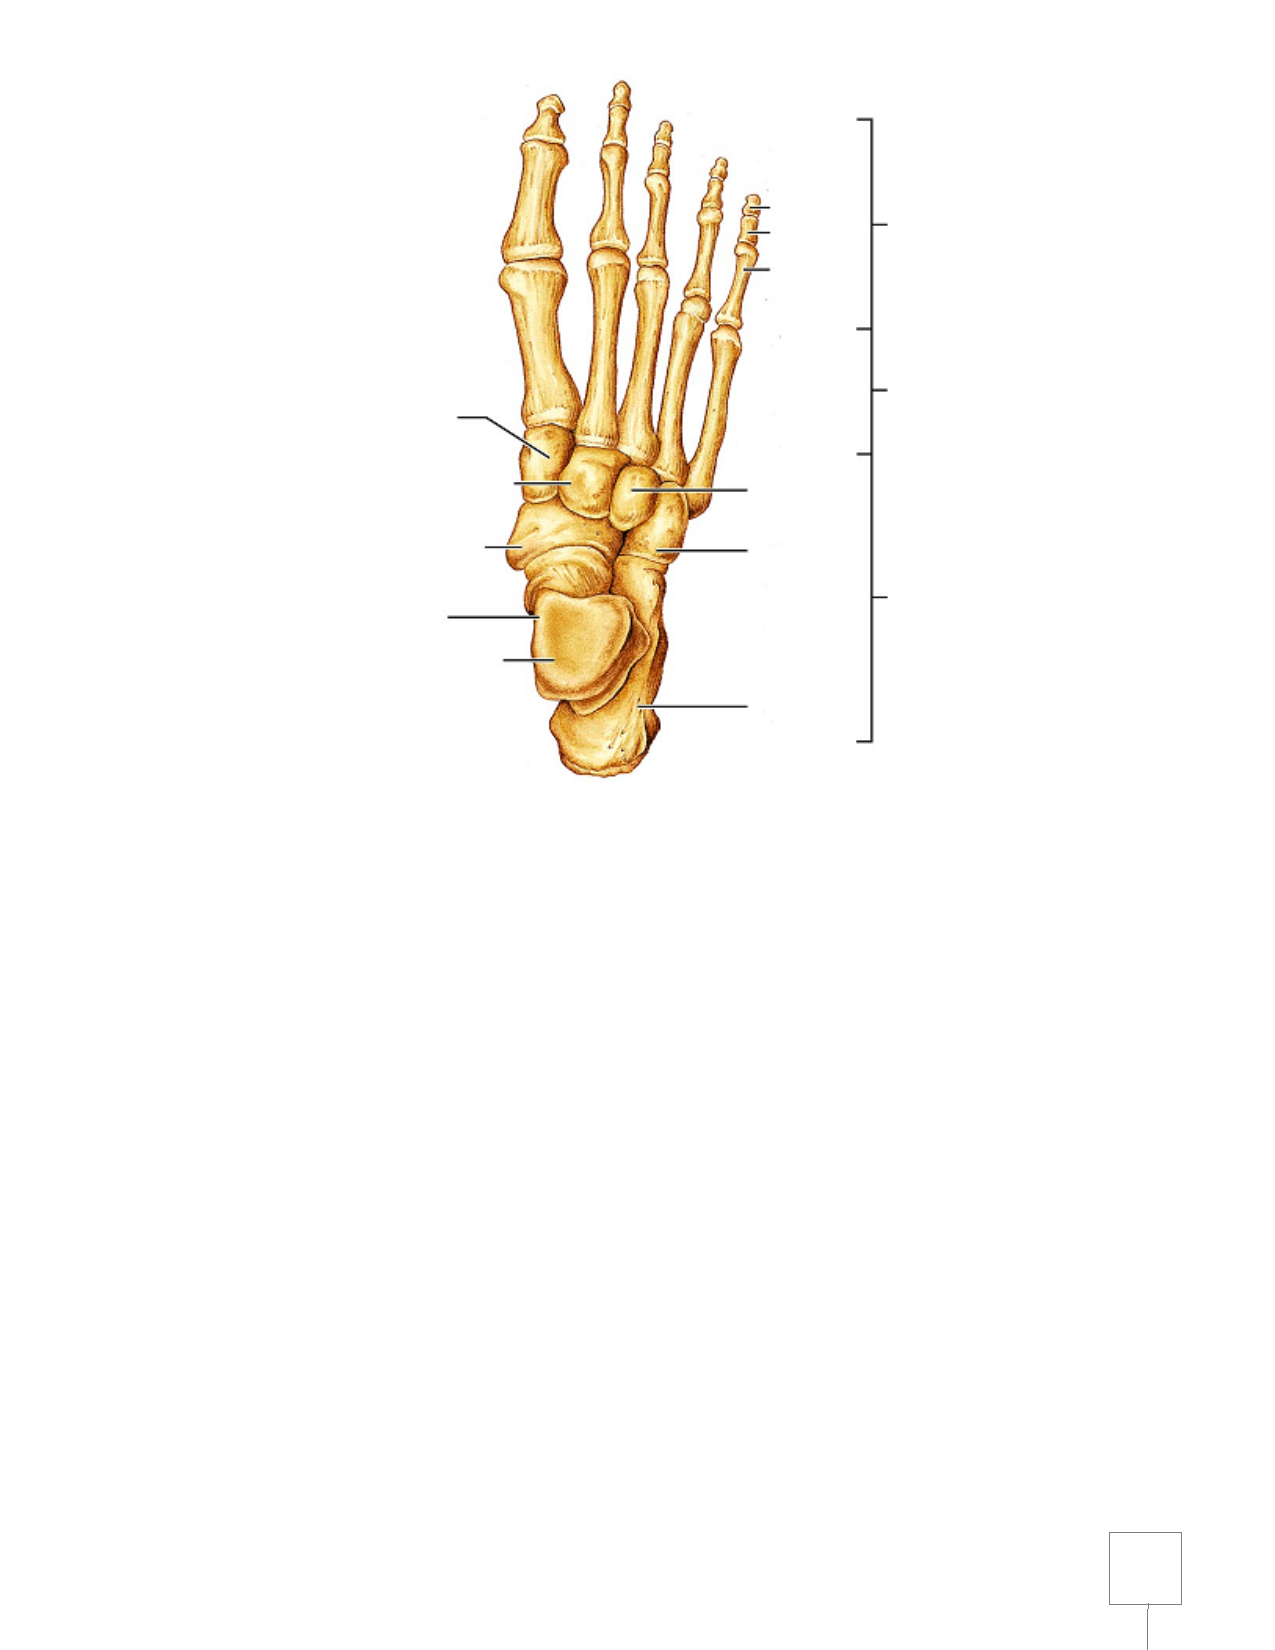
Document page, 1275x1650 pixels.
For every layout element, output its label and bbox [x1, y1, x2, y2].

picture [432, 71, 902, 781]
